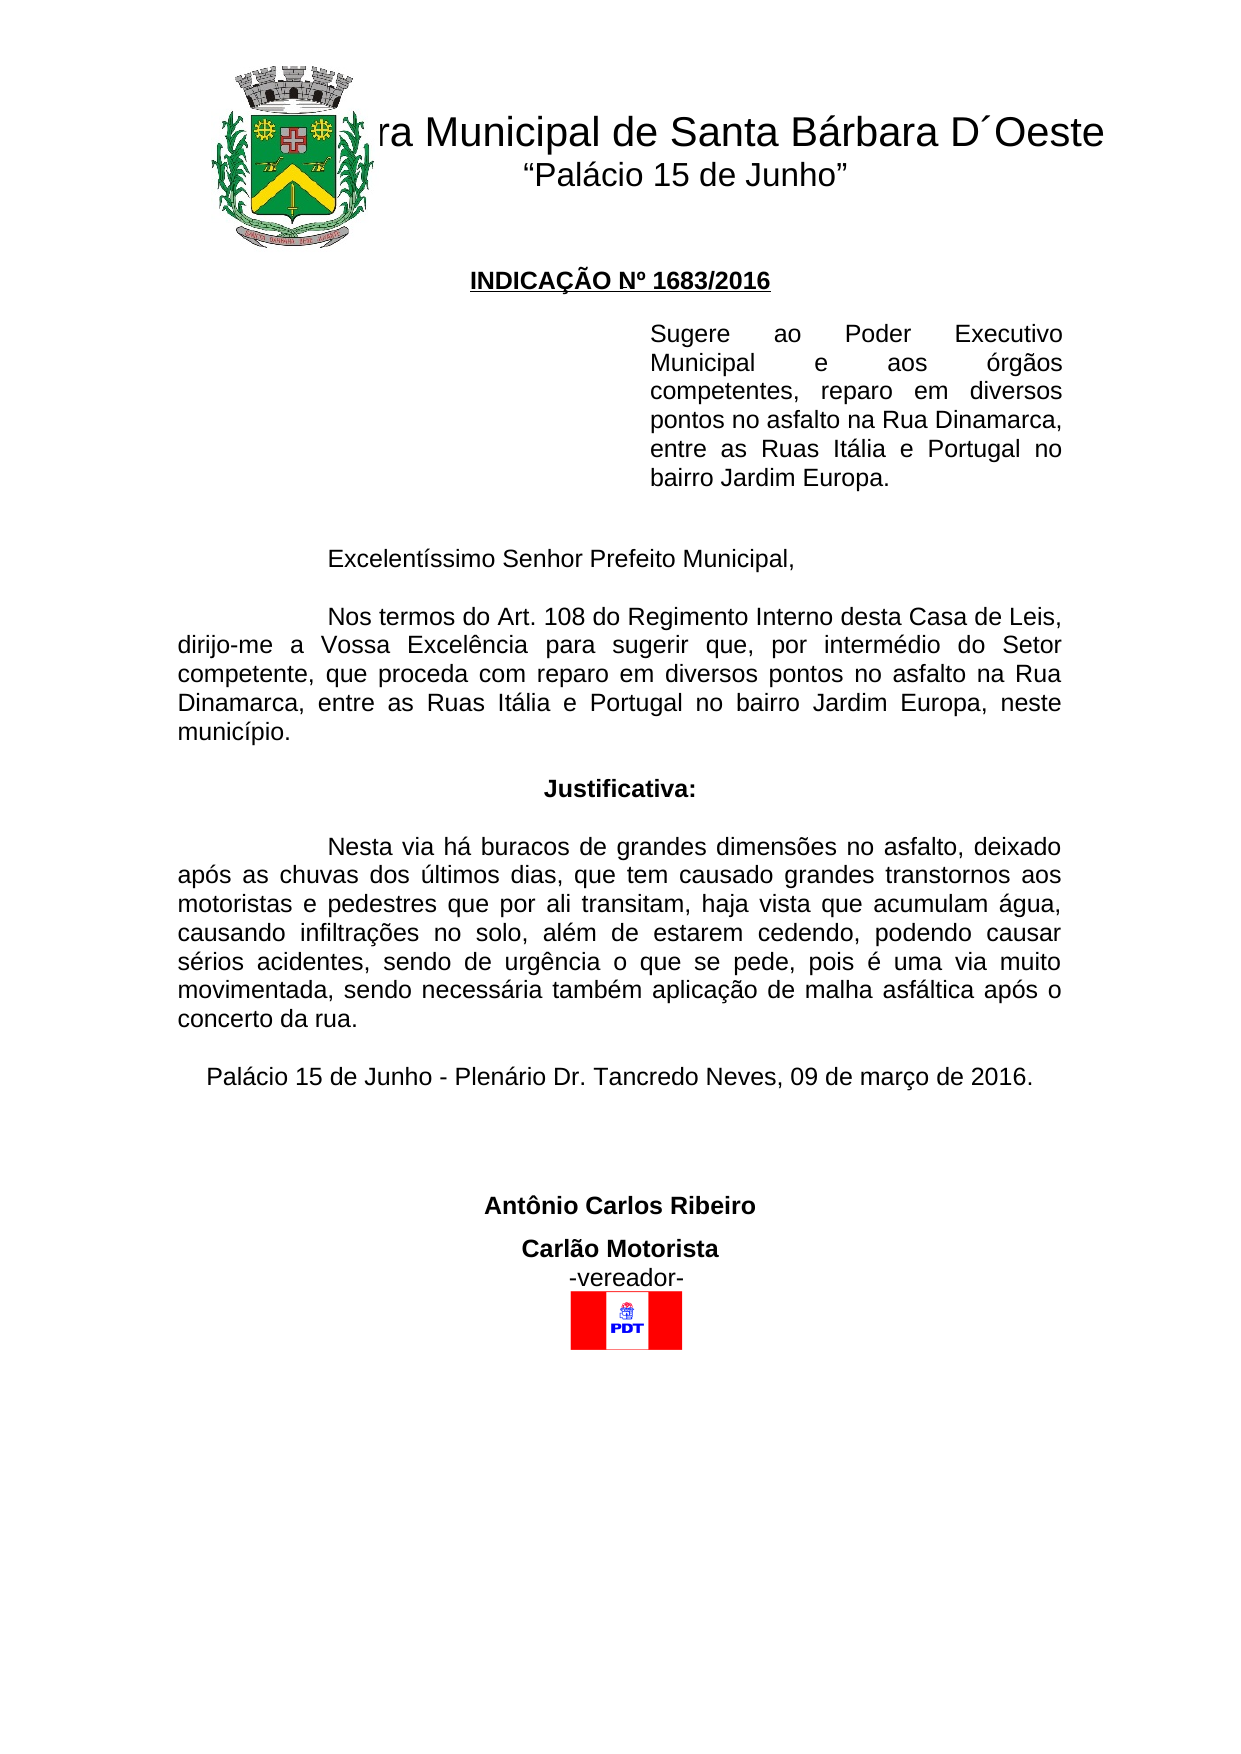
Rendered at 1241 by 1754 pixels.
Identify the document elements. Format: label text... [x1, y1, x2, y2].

text Palácio 15 de Junho - Plenário Dr. Tancredo Neves, 09 de março de 2016. [177, 1062, 1063, 1090]
text Nesta via há buracos de grandes dimensões no asfalto, deixado após as chuvas dos últimos dias, que tem causado grandes transtornos aos motoristas e pedestres que por ali transitam, haja vista que acumulam água, causando infiltrações no solo, além de estarem cedendo, podendo causar sérios acidentes, sendo de urgência o que se pede, pois é uma via muito movimentada, sendo necessária também aplicação de malha asfáltica após o concerto da rua. [177, 832, 1063, 1033]
title INDICAÇÃO Nº 1683/2016 [177, 266, 1063, 294]
text Carlão Motorista [177, 1234, 1063, 1263]
text Excelentíssimo Senhor Prefeito Municipal, [177, 544, 1063, 573]
text Justificativa: [177, 774, 1063, 803]
text Antônio Carlos Ribeiro [177, 1191, 1063, 1220]
text -vereador- [177, 1263, 1063, 1292]
text Nos termos do Art. 108 do Regimento Interno desta Casa de Leis, dirijo-me a Vossa Excelência para sugerir que, por intermédio do Setor competente, que proceda com reparo em diversos pontos no asfalto na Rua Dinamarca, entre as Ruas Itália e Portugal no bairro Jardim Europa, neste município. [177, 602, 1063, 745]
picture [211, 66, 381, 255]
text Sugere ao Poder Executivo Municipal e aos órgãos competentes, reparo em diversos pontos no asfalto na Rua Dinamarca, entre as Ruas Itália e Portugal no bairro Jardim Europa. [650, 319, 1063, 491]
picture [570, 1291, 683, 1350]
